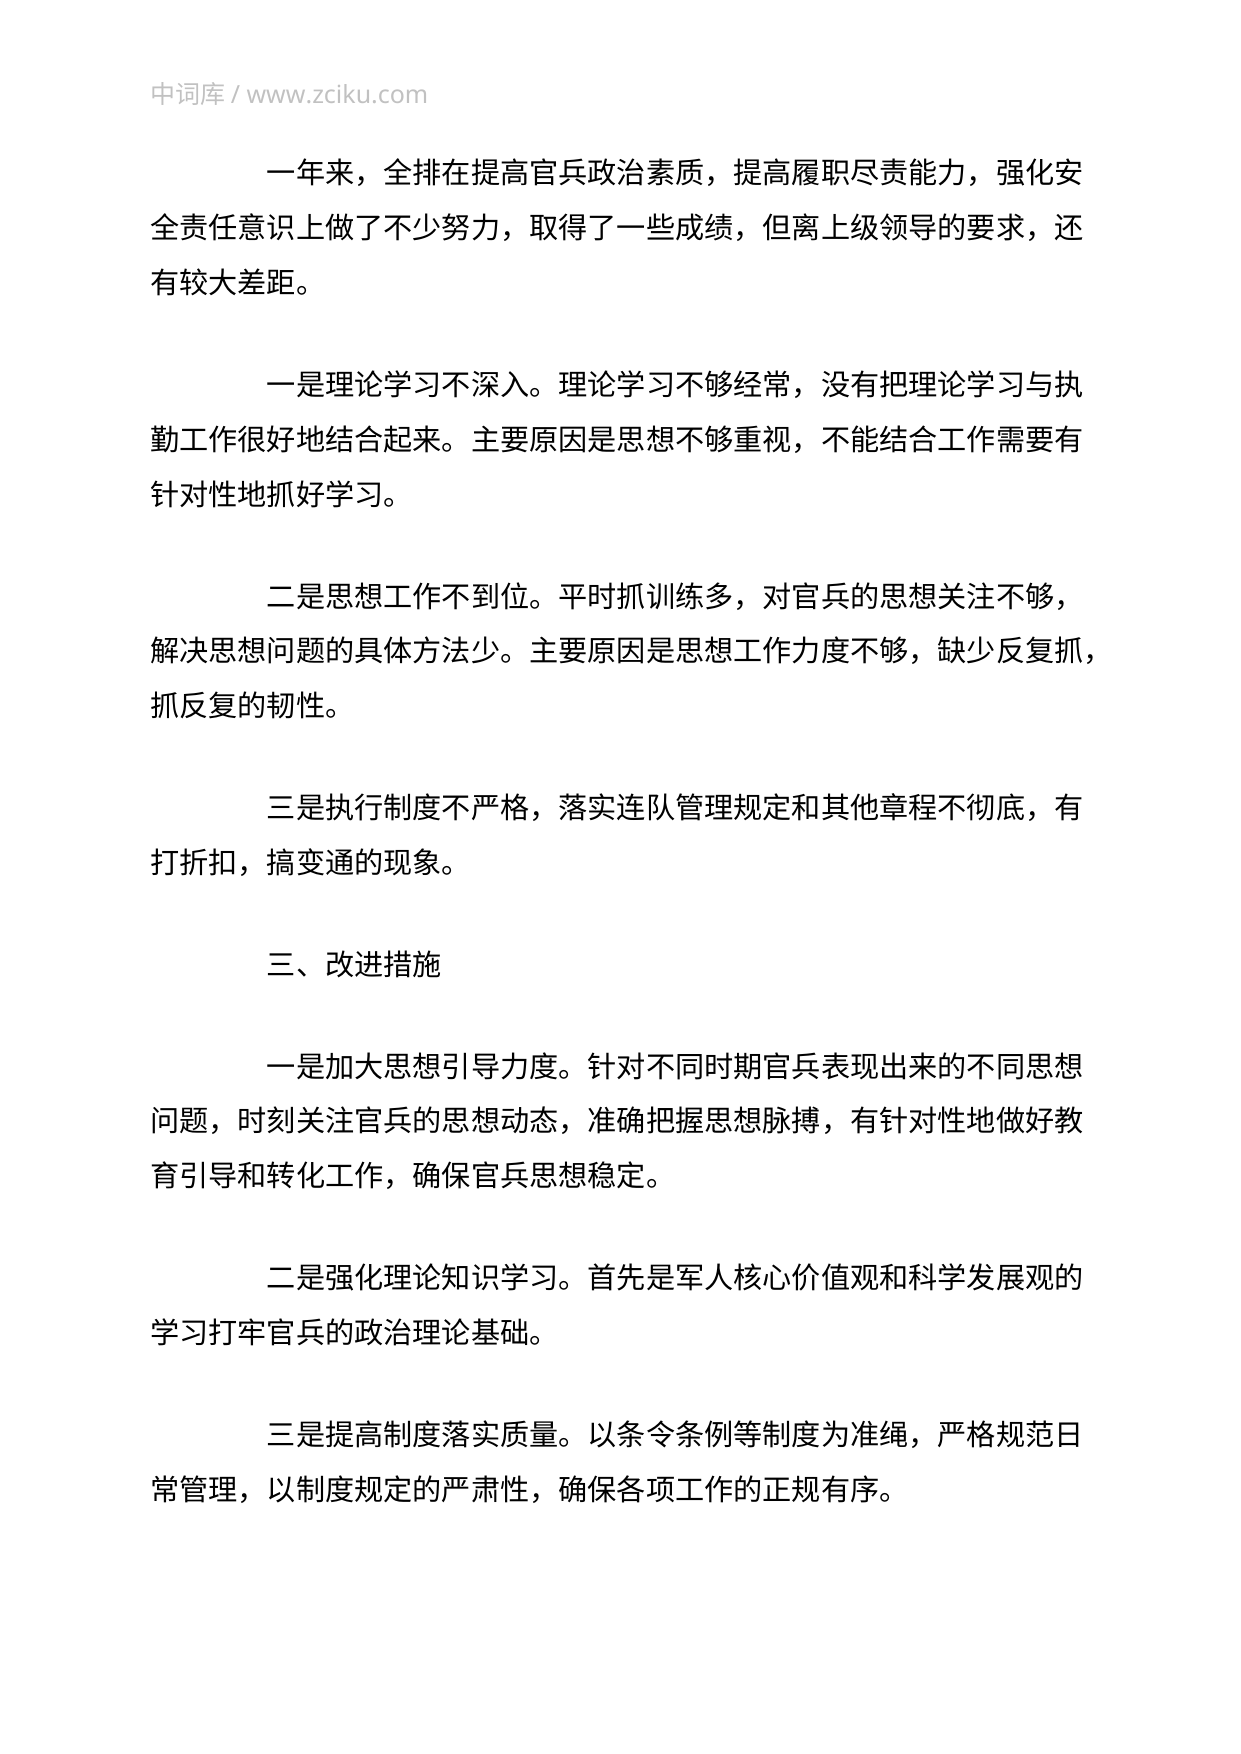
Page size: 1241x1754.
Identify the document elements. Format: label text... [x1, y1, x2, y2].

text 一是理论学习不深入。理论学习不够经常，没有把理论学习与执勤工作很好地结合起来。主要原因是思想不够重视，不能结合工作需要有针对性地抓好学习。 [150, 362, 1090, 514]
text 三、改进措施 [150, 941, 1090, 984]
text 一年来，全排在提高官兵政治素质，提高履职尽责能力，强化安全责任意识上做了不少努力，取得了一些成绩，但离上级领导的要求，还有较大差距。 [150, 150, 1090, 302]
text 一是加大思想引导力度。针对不同时期官兵表现出来的不同思想问题，时刻关注官兵的思想动态，准确把握思想脉搏，有针对性地做好教育引导和转化工作，确保官兵思想稳定。 [150, 1043, 1090, 1195]
text 二是强化理论知识学习。首先是军人核心价值观和科学发展观的学习打牢官兵的政治理论基础。 [150, 1255, 1090, 1352]
text 三是执行制度不严格，落实连队管理规定和其他章程不彻底，有打折扣，搞变通的现象。 [150, 785, 1090, 882]
text 二是思想工作不到位。平时抓训练多，对官兵的思想关注不够，解决思想问题的具体方法少。主要原因是思想工作力度不够，缺少反复抓，抓反复的韧性。 [150, 573, 1090, 725]
text 三是提高制度落实质量。以条令条例等制度为准绳，严格规范日常管理，以制度规定的严肃性，确保各项工作的正规有序。 [150, 1411, 1090, 1508]
